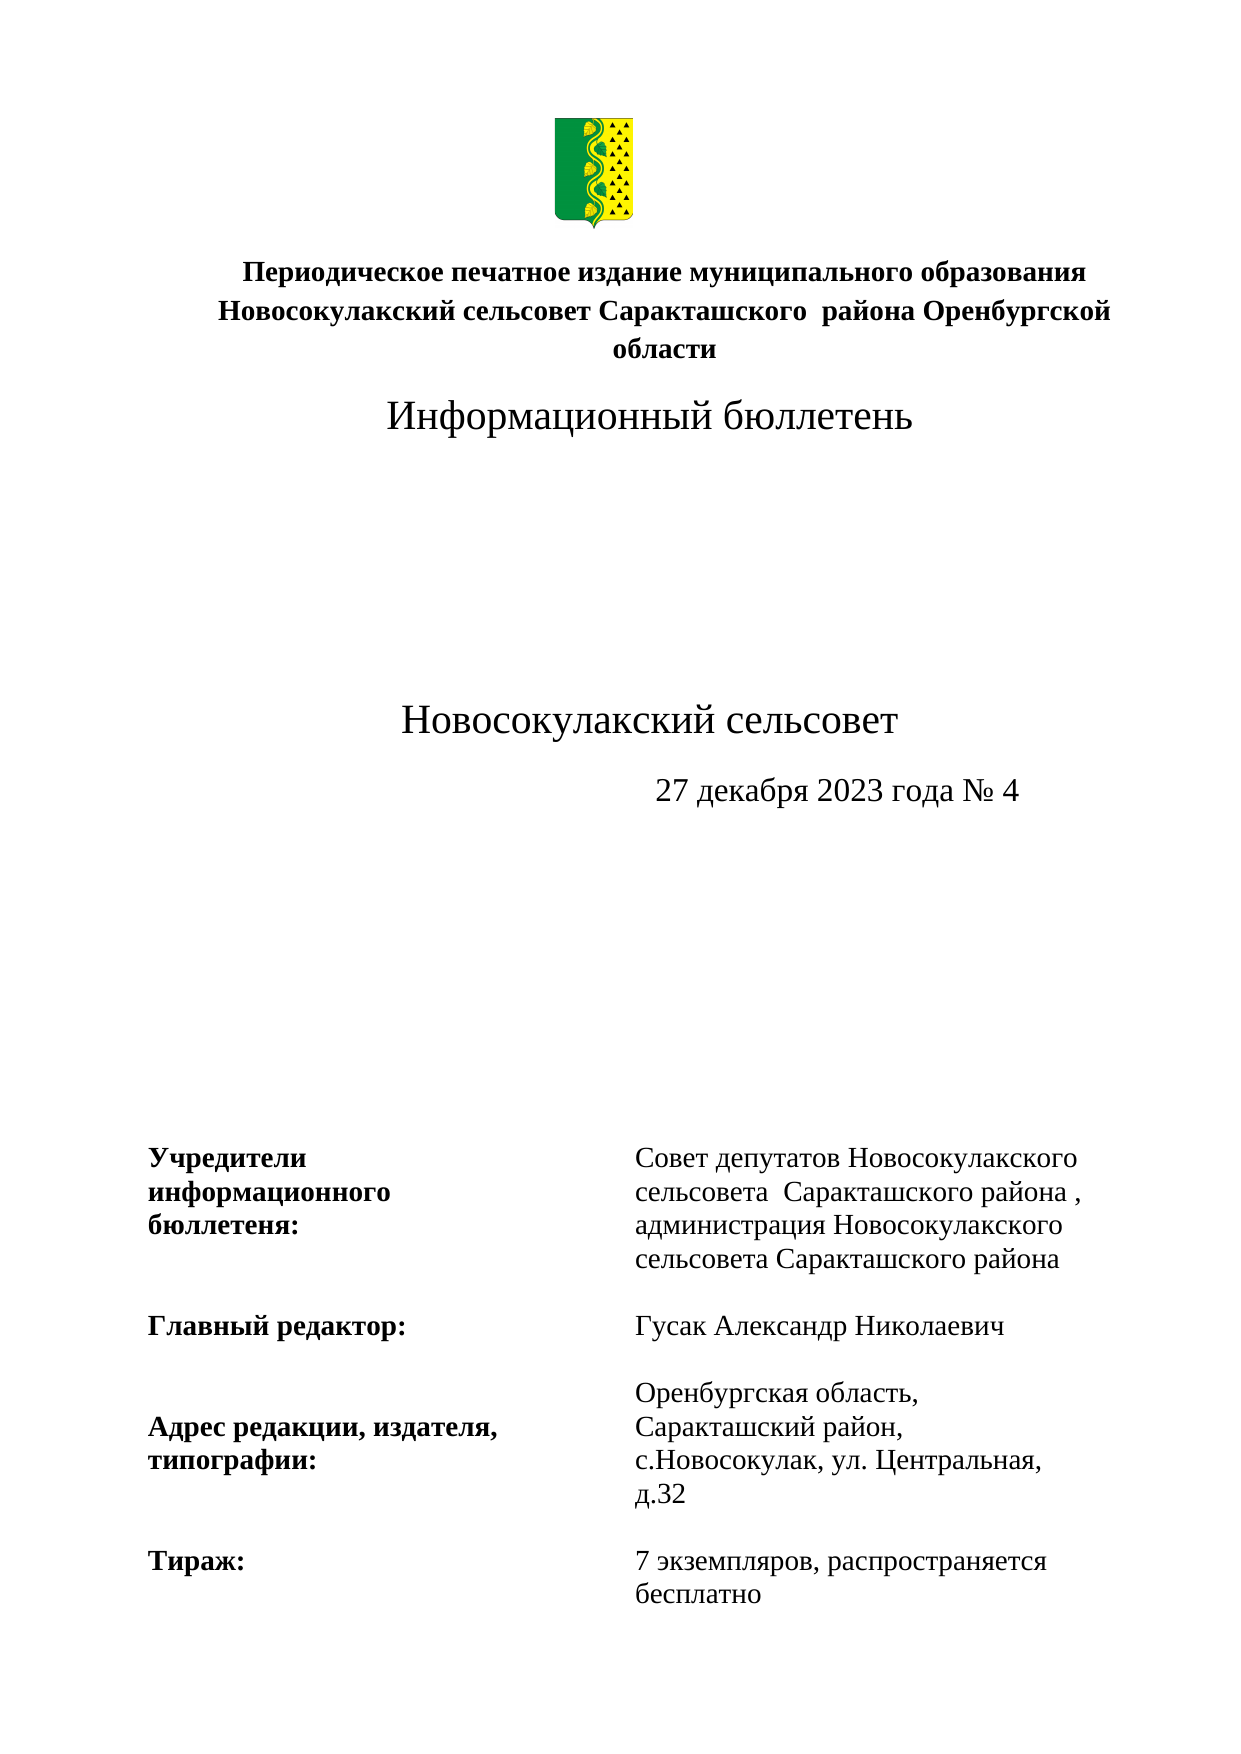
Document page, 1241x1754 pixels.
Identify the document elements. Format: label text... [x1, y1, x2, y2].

text Периодическое печатное издание муниципального образования Новосокулакский сельсовет Саракташского района Оренбургской области [177, 254, 1152, 365]
text Новосокулакский сельсовет [148, 694, 1152, 742]
table_cell Адрес редакции, издателя, типографии: [136, 1375, 623, 1509]
table_cell Тираж: [136, 1509, 623, 1610]
table_cell Гусак Александр Николаевич [624, 1275, 1111, 1375]
picture [554, 118, 633, 229]
table_cell Главный редактор: [136, 1275, 623, 1375]
table_cell Оренбургская область, Саракташский район, с.Новосокулак, ул. Центральная, д.32 [624, 1375, 1111, 1509]
text Информационный бюллетень [148, 391, 1152, 438]
table_header Совет депутатов Новосокулакского сельсовета Саракташского района , администрация Новосокулакского сельсовета Саракташского района [624, 1140, 1111, 1274]
text 27 декабря 2023 года № 4 [148, 770, 1152, 808]
table_cell 7 экземпляров, распространяется бесплатно [624, 1509, 1111, 1610]
table_header Учредители информационного бюллетеня: [136, 1140, 623, 1274]
